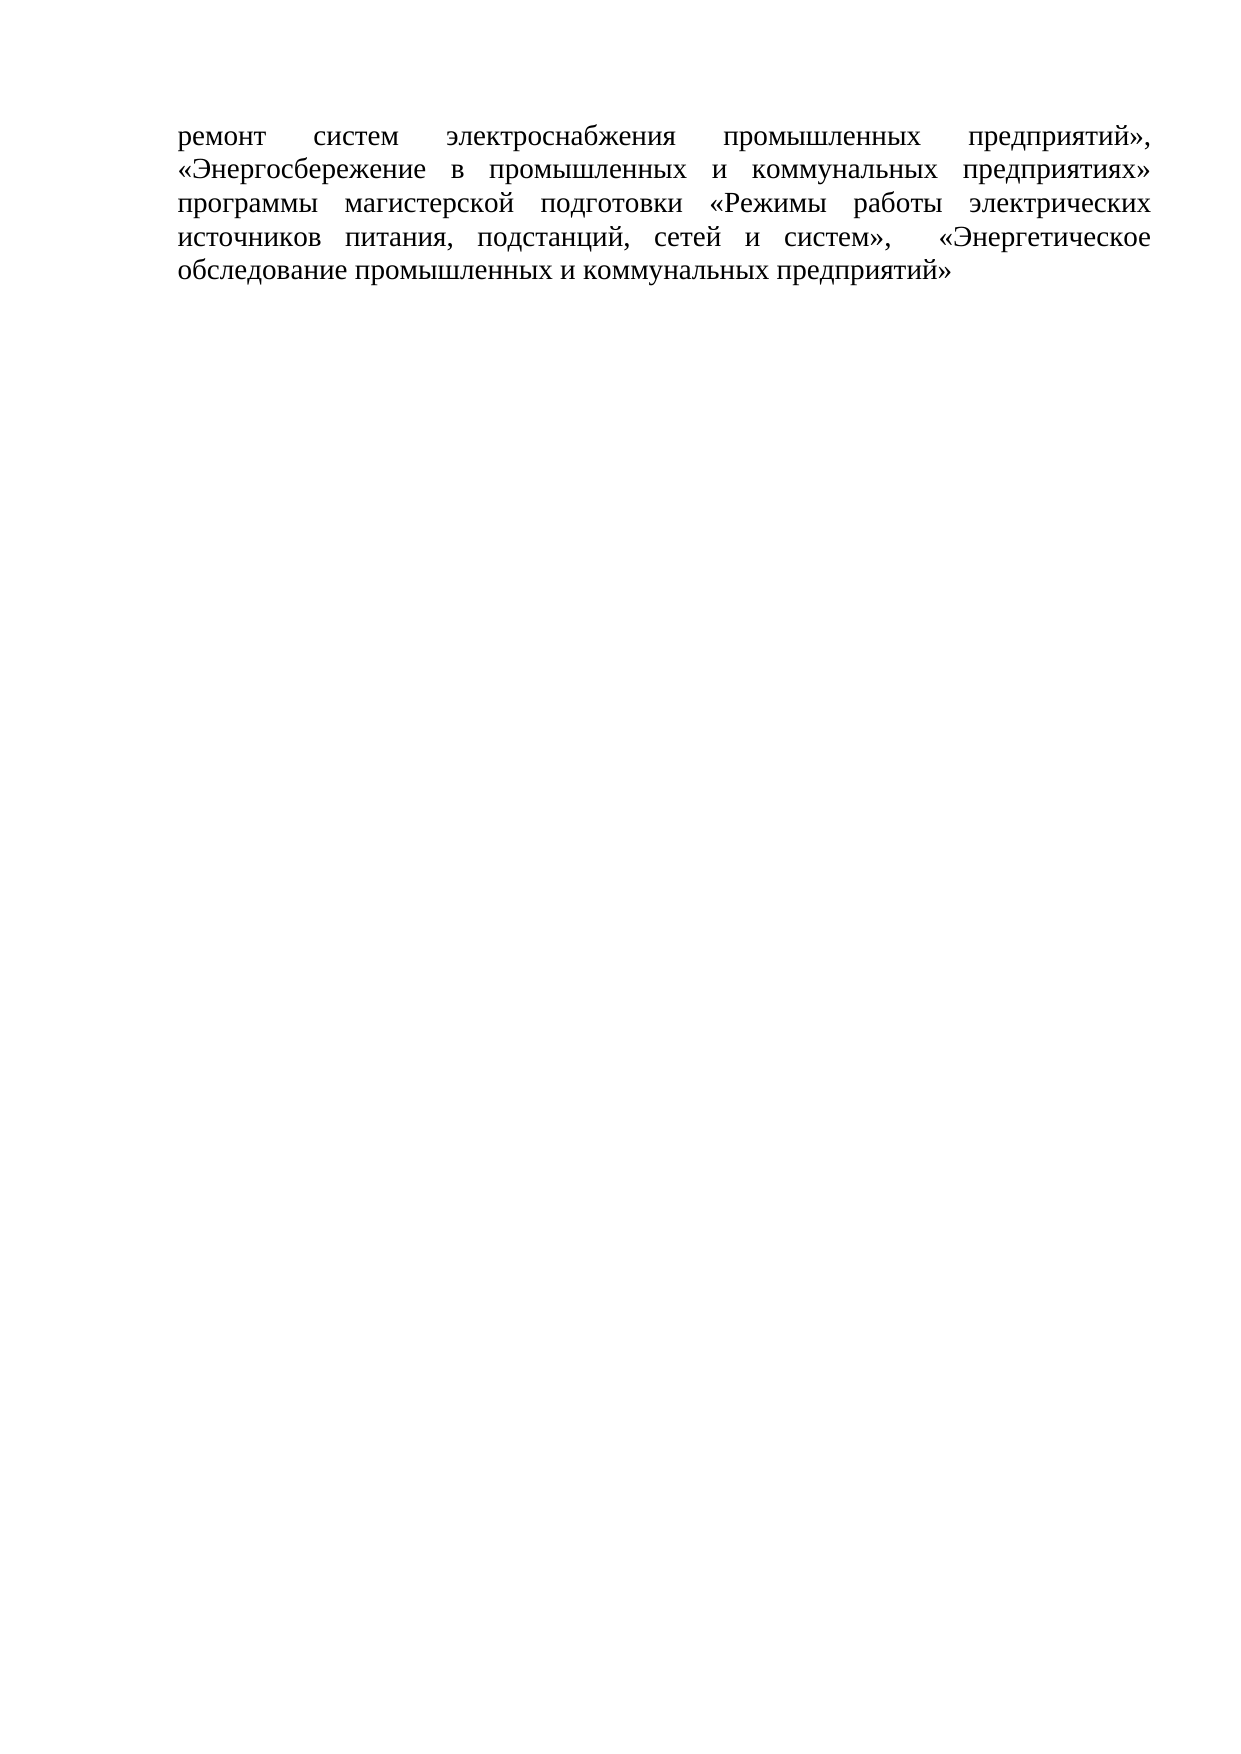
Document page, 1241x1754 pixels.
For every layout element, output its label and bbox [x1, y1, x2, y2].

text [177, 118, 1152, 286]
